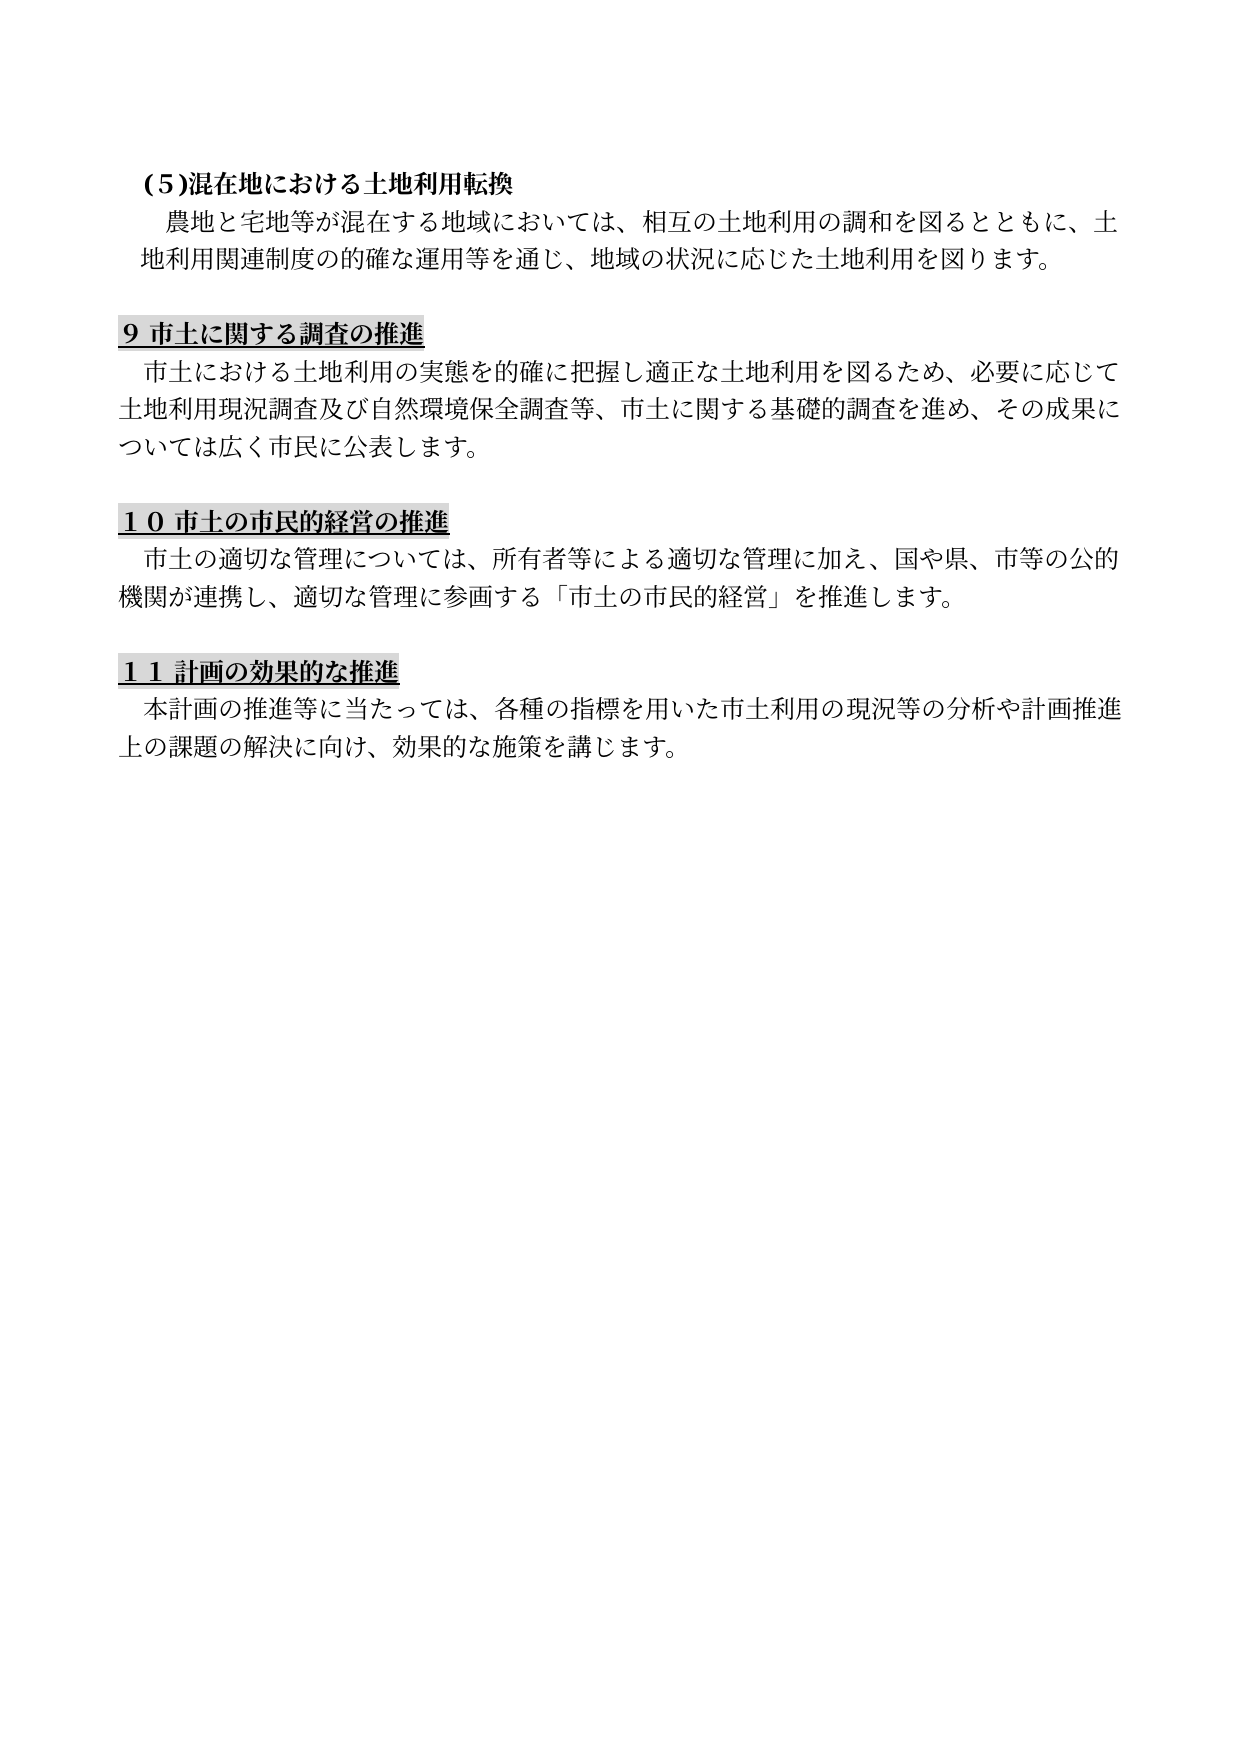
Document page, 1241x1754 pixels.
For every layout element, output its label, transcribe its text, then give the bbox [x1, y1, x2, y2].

text (５)混在地における土地利用転換 [118, 164, 1122, 202]
text １０ 市土の市民的経営の推進 [118, 502, 1122, 539]
text 本計画の推進等に当たっては、各種の指標を用いた市土利用の現況等の分析や計画推進上の課題の解決に向け、効果的な施策を講じます。 [118, 689, 1122, 764]
text 農地と宅地等が混在する地域においては、相互の土地利用の調和を図るとともに、土地利用関連制度の的確な運用等を通じ、地域の状況に応じた土地利用を図ります。 [140, 202, 1122, 277]
text ９ 市土に関する調査の推進 [118, 314, 1122, 352]
text １１ 計画の効果的な推進 [118, 652, 1122, 689]
text 市土における土地利用の実態を的確に把握し適正な土地利用を図るため、必要に応じて土地利用現況調査及び自然環境保全調査等、市土に関する基礎的調査を進め、その成果については広く市民に公表します。 [118, 352, 1122, 464]
text 市土の適切な管理については、所有者等による適切な管理に加え、国や県、市等の公的機関が連携し、適切な管理に参画する「市土の市民的経営」を推進します。 [118, 539, 1122, 614]
